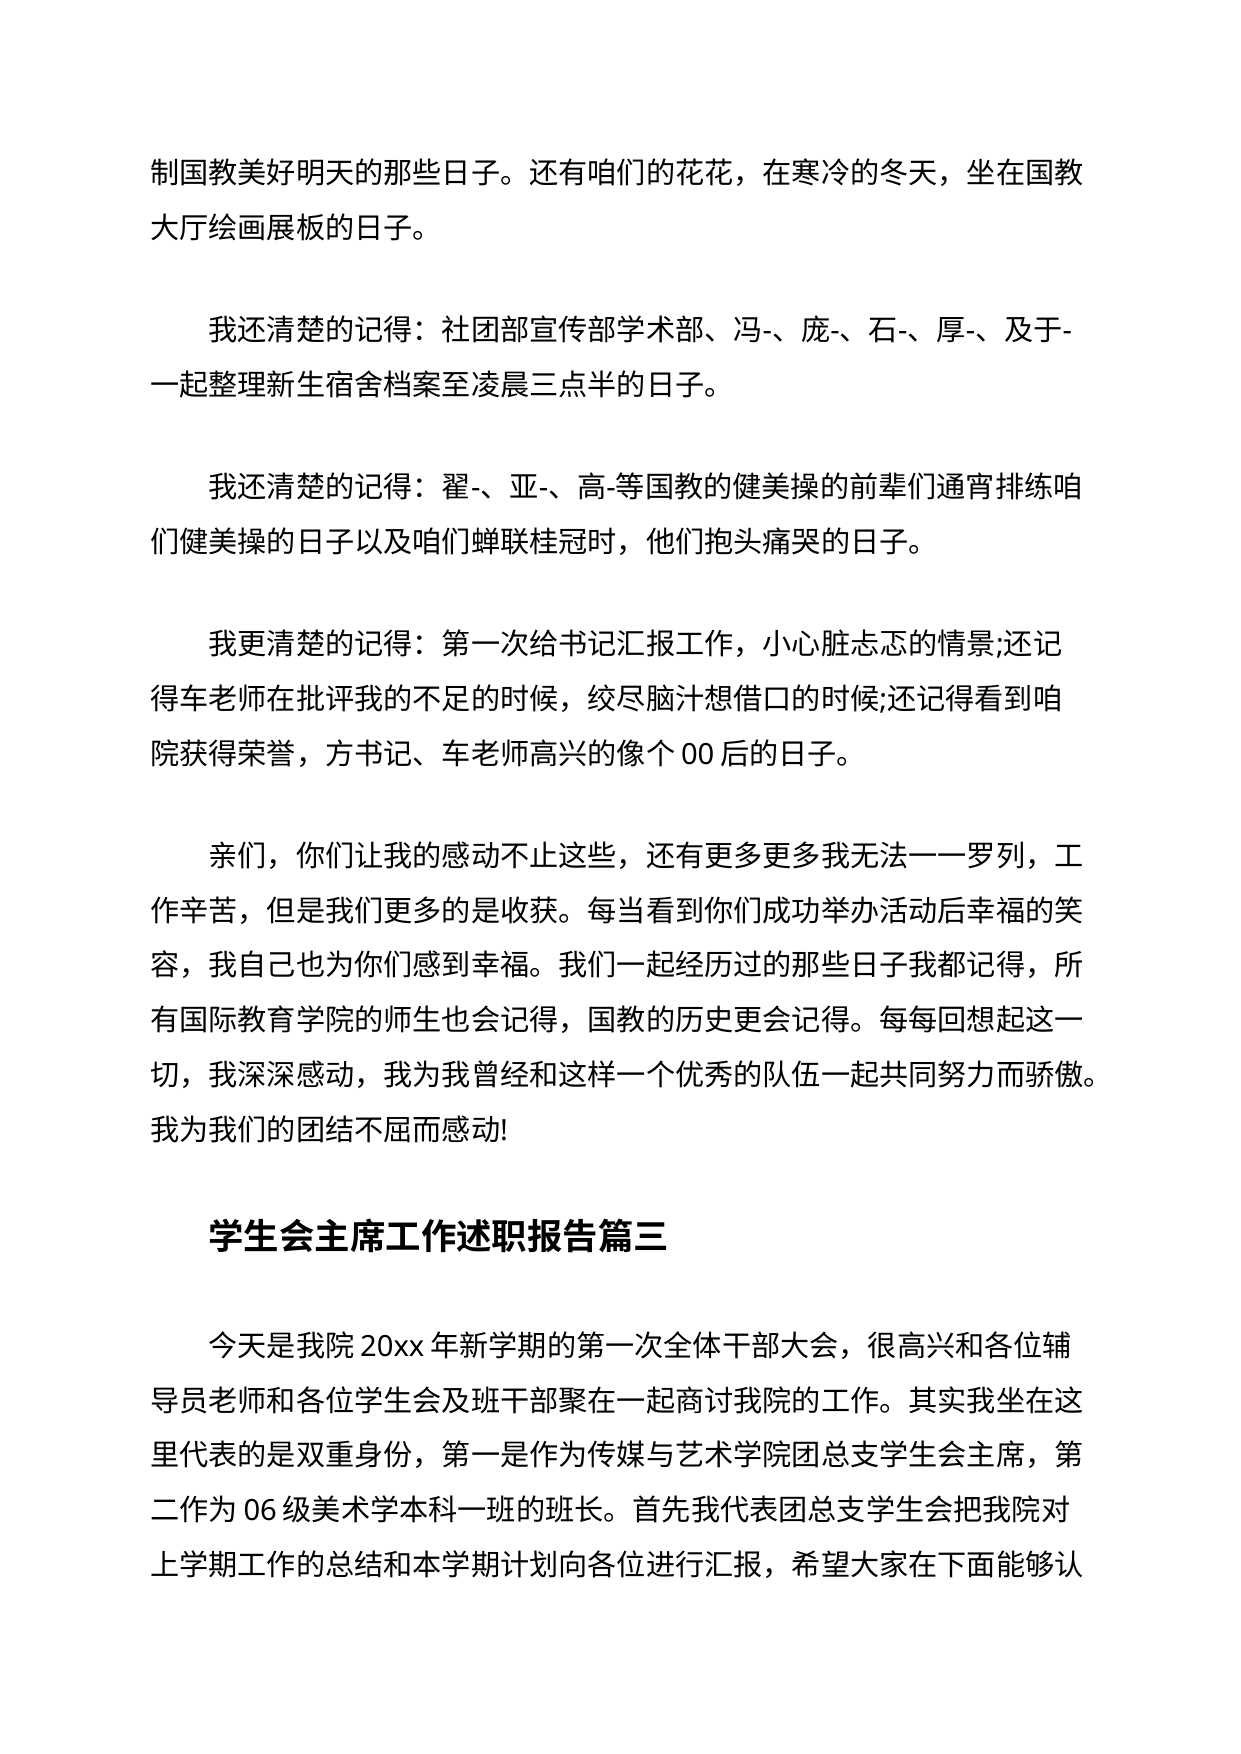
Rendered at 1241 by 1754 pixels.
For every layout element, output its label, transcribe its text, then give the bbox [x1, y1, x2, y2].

text 我还清楚的记得：社团部宣传部学术部、冯-、庞-、石-、厚-、及于-一起整理新生宿舍档案至凌晨三点半的日子。 [150, 307, 1090, 404]
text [150, 150, 1090, 247]
text 我还清楚的记得：翟-、亚-、高-等国教的健美操的前辈们通宵排练咱们健美操的日子以及咱们蝉联桂冠时，他们抱头痛哭的日子。 [150, 463, 1090, 561]
text 学生会主席工作述职报告篇三 [150, 1209, 1090, 1260]
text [150, 1322, 1090, 1584]
text 亲们，你们让我的感动不止这些，还有更多更多我无法一一罗列，工作辛苦，但是我们更多的是收获。每当看到你们成功举办活动后幸福的笑容，我自己也为你们感到幸福。我们一起经历过的那些日子我都记得，所有国际教育学院的师生也会记得，国教的历史更会记得。每每回想起这一切，我深深感动，我为我曾经和这样一个优秀的队伍一起共同努力而骄傲。我为我们的团结不屈而感动! [150, 832, 1090, 1149]
text 我更清楚的记得：第一次给书记汇报工作，小心脏忐忑的情景;还记得车老师在批评我的不足的时候，绞尽脑汁想借口的时候;还记得看到咱院获得荣誉，方书记、车老师高兴的像个00后的日子。 [150, 620, 1090, 773]
